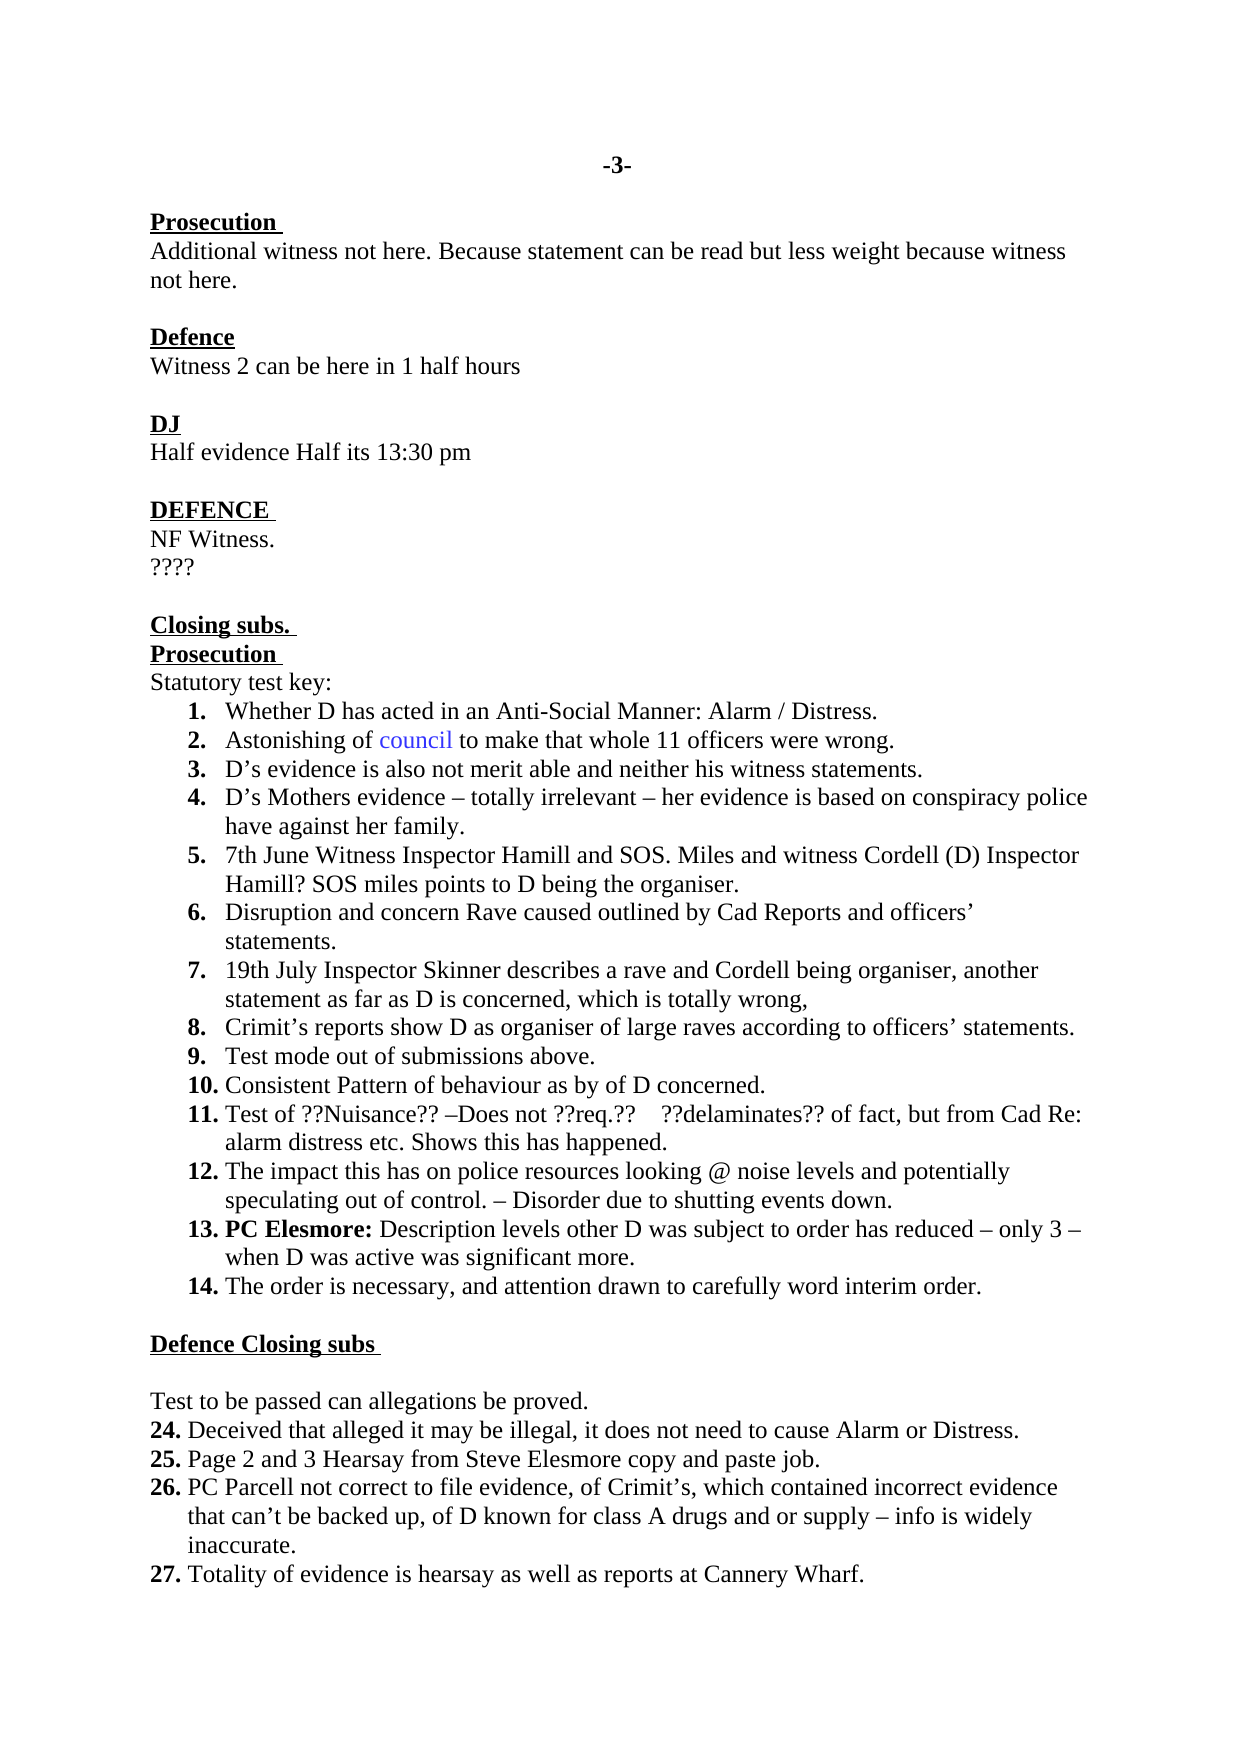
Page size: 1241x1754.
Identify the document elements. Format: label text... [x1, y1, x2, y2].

text DEFENCE [150, 495, 1090, 524]
list Consistent Pattern of behaviour as by of D concerned. [187, 1070, 1090, 1099]
text Prosecution [150, 639, 1090, 667]
list The impact this has on police resources looking @ noise levels and potentially speculating out of control. – Disorder due to shutting events down. [187, 1156, 1090, 1214]
list Disruption and concern Rave caused outlined by Cad Reports and officers’ statements. [187, 897, 1090, 955]
list 7th June Witness Inspector Hamill and SOS. Miles and witness Cordell (D) Inspector Hamill? SOS miles points to D being the organiser. [187, 840, 1090, 897]
list Page 2 and 3 Hearsay from Steve Elesmore copy and paste job. [150, 1444, 1090, 1472]
text DJ [150, 409, 1090, 437]
list Totality of evidence is hearsay as well as reports at Cannery Wharf. [150, 1559, 1090, 1587]
list Astonishing of council to make that whole 11 officers were wrong. [187, 725, 1090, 754]
text Half evidence Half its 13:30 pm [150, 437, 1090, 466]
list Deceived that alleged it may be illegal, it does not need to cause Alarm or Distress. [150, 1415, 1090, 1444]
list Test of ??Nuisance?? –Does not ??req.?? ??delaminates?? of fact, but from Cad Re: alarm distress etc. Shows this has happened. [187, 1099, 1090, 1156]
text Statutory test key: [150, 667, 1090, 696]
text Additional witness not here. Because statement can be read but less weight because witness not here. [150, 236, 1090, 294]
text Prosecution [150, 207, 1090, 236]
list PC Parcell not correct to file evidence, of Crimit’s, which contained incorrect evidence that can’t be backed up, of D known for class A drugs and or supply – info is widely inaccurate. [150, 1472, 1090, 1559]
text Defence Closing subs [150, 1329, 1090, 1357]
list The order is necessary, and attention drawn to carefully word interim order. [187, 1271, 1090, 1300]
list Crimit’s reports show D as organiser of large raves according to officers’ statements. [187, 1012, 1090, 1041]
text R v CORDELL -3- [150, 150, 1090, 207]
text Test to be passed can allegations be proved. [150, 1386, 1090, 1415]
text NF Witness. [150, 524, 1090, 552]
list Whether D has acted in an Anti-Social Manner: Alarm / Distress. [187, 696, 1090, 725]
list D’s evidence is also not merit able and neither his witness statements. [187, 754, 1090, 782]
text Defence [150, 322, 1090, 351]
list D’s Mothers evidence – totally irrelevant – her evidence is based on conspiracy police have against her family. [187, 782, 1090, 840]
text Closing subs. [150, 610, 1090, 639]
list 19th July Inspector Skinner describes a rave and Cordell being organiser, another statement as far as D is concerned, which is totally wrong, [187, 955, 1090, 1012]
list PC Elesmore: Description levels other D was subject to order has reduced – only 3 – when D was active was significant more. [187, 1214, 1090, 1271]
text ???? [150, 552, 1090, 581]
list Test mode out of submissions above. [187, 1041, 1090, 1070]
text Witness 2 can be here in 1 half hours [150, 351, 1090, 380]
